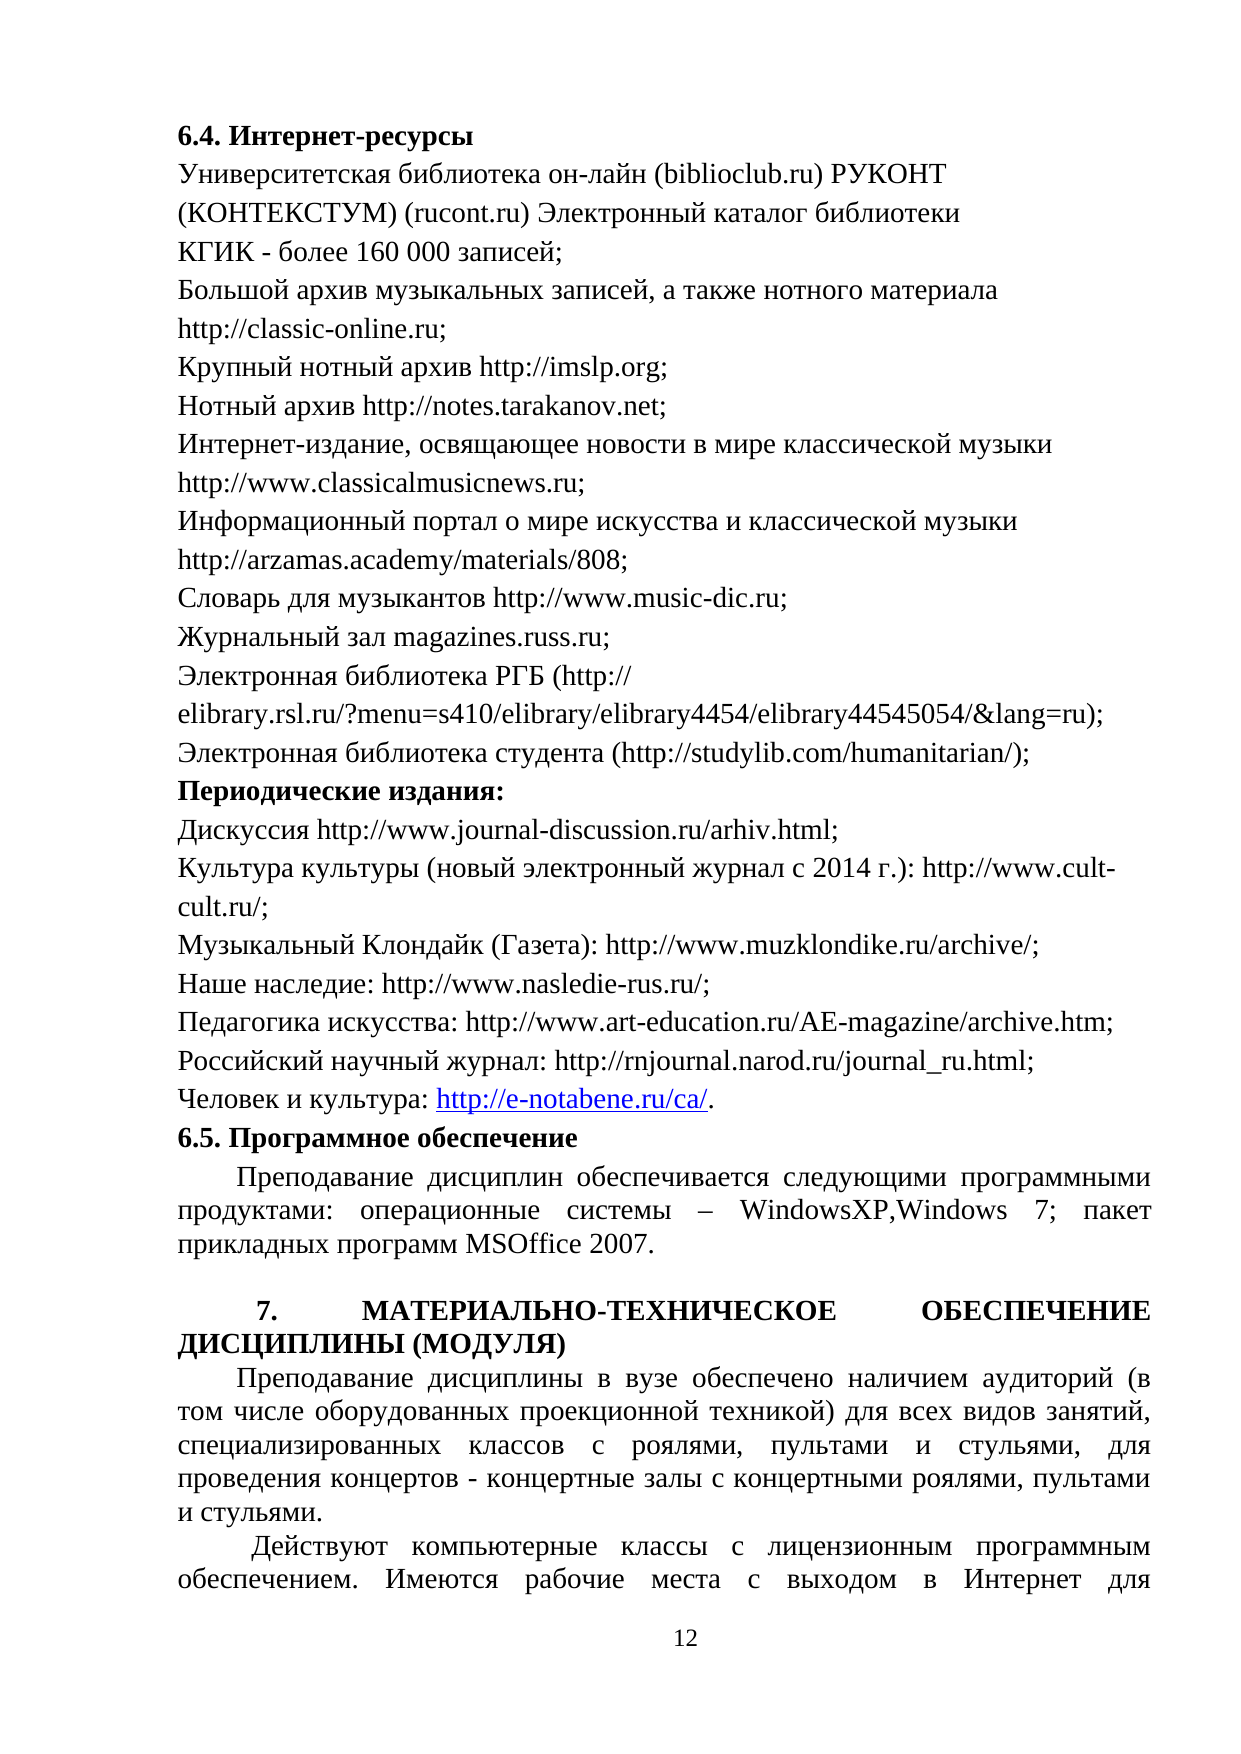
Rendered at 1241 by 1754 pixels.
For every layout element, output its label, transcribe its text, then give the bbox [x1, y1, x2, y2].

text Информационный портал о мире искусства и классической музыки http://arzamas.academy/materials/808; [177, 503, 1152, 576]
text Нотный архив http://notes.tarakanov.net; [177, 388, 1152, 421]
text Журнальный зал magazines.russ.ru; [177, 619, 1152, 653]
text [177, 1528, 1152, 1595]
text 7. МАТЕРИАЛЬНО-ТЕХНИЧЕСКОЕ ОБЕСПЕЧЕНИЕ ДИСЦИПЛИНЫ (МОДУЛЯ) [177, 1293, 1152, 1360]
text КГИК - более 160 000 записей; [177, 234, 1152, 267]
text Дискуссия http://www.journal-discussion.ru/arhiv.html; [177, 812, 1152, 845]
text Преподавание дисциплины в вузе обеспечено наличием аудиторий (в том числе оборудованных проекционной техникой) для всех видов занятий, специализированных классов с роялями, пультами и стульями, для проведения концертов - концертные залы с концертными роялями, пультами и стульями. [177, 1360, 1152, 1528]
text 6.4. Интернет-ресурсы [177, 118, 1152, 152]
text Музыкальный Клондайк (Газета): http://www.muzklondike.ru/archive/; [177, 927, 1152, 961]
text Преподавание дисциплин обеспечивается следующими программными продуктами: операционные системы – WindowsXP,Windows 7; пакет прикладных программ MSOffice 2007. [177, 1159, 1152, 1259]
text Интернет-издание, освящающее новости в мире классической музыки http://www.classicalmusicnews.ru; [177, 426, 1152, 498]
text 6.5. Программное обеспечение [177, 1120, 1152, 1154]
text Электронная библиотека РГБ (http:// elibrary.rsl.ru/?menu=s410/elibrary/elibrary4454/elibrary44545054/&lang=ru); [177, 658, 1152, 730]
text Электронная библиотека студента (http://studylib.com/humanitarian/); [177, 735, 1152, 768]
text Человек и культура: http://e-notabene.ru/ca/. [177, 1082, 1152, 1115]
text Большой архив музыкальных записей, а также нотного материала http://classic-online.ru; [177, 272, 1152, 344]
text Культура культуры (новый электронный журнал с 2014 г.): http://www.cult-cult.ru/; [177, 850, 1152, 922]
text Наше наследие: http://www.nasledie-rus.ru/; [177, 966, 1152, 999]
text Крупный нотный архив http://imslp.org; [177, 349, 1152, 383]
text Педагогика искусства: http://www.art-education.ru/AE-magazine/archive.htm; [177, 1004, 1152, 1038]
text Периодические издания: [177, 773, 1152, 807]
text Российский научный журнал: http://rnjournal.narod.ru/journal_ru.html; [177, 1043, 1152, 1077]
text Университетская библиотека он-лайн (biblioclub.ru) РУКОНТ (КОНТЕКСТУМ) (rucont.ru) Электронный каталог библиотеки [177, 157, 1152, 229]
text Словарь для музыкантов http://www.music-dic.ru; [177, 581, 1152, 614]
